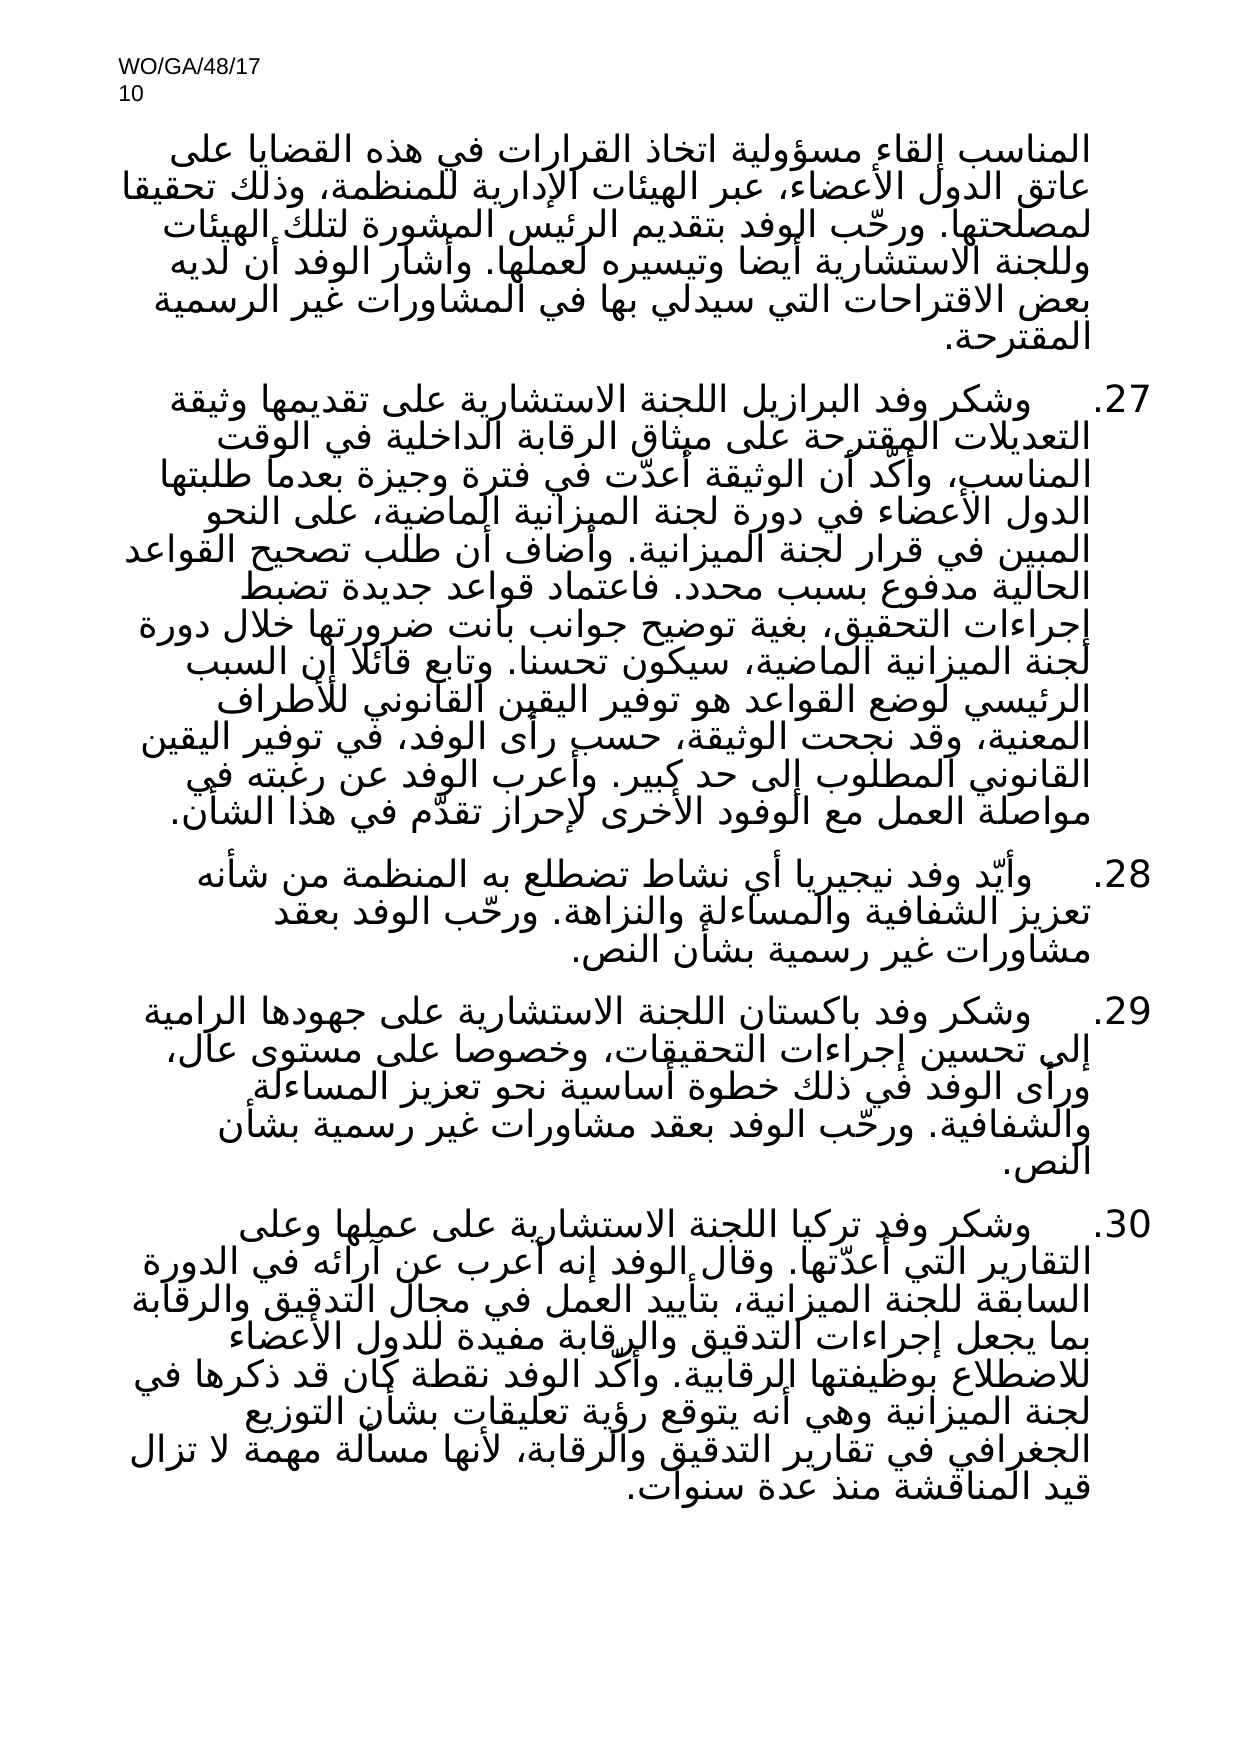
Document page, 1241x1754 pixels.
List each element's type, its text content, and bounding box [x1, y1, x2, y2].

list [118, 132, 1092, 357]
list وشكر وفد باكستان اللجنة الاستشارية على جهودها الرامية إلى تحسين إجراءات التحقيقات، وخصوصا على مستوى عال، ورأى الوفد في ذلك خطوة أساسية نحو تعزيز المساءلة والشفافية. ورحّب الوفد بعقد مشاورات غير رسمية بشأن النص. [118, 995, 1092, 1182]
list وشكر وفد تركيا اللجنة الاستشارية على عملها وعلى التقارير التي أعدّتها. وقال الوفد إنه أعرب عن آرائه في الدورة السابقة للجنة الميزانية، بتأييد العمل في مجال التدقيق والرقابة بما يجعل إجراءات التدقيق والرقابة مفيدة للدول الأعضاء للاضطلاع بوظيفتها الرقابية. وأكّد الوفد نقطة كان قد ذكرها في لجنة الميزانية وهي أنه يتوقع رؤية تعليقات بشأن التوزيع الجغرافي في تقارير التدقيق والرقابة، لأنها مسألة مهمة لا تزال قيد المناقشة منذ عدة سنوات. [118, 1207, 1092, 1507]
list وأيّد وفد نيجيريا أي نشاط تضطلع به المنظمة من شأنه تعزيز الشفافية والمساءلة والنزاهة. ورحّب الوفد بعقد مشاورات غير رسمية بشأن النص. [118, 857, 1092, 970]
list وشكر وفد البرازيل اللجنة الاستشارية على تقديمها وثيقة التعديلات المقترحة على ميثاق الرقابة الداخلية في الوقت المناسب، وأكّد أن الوثيقة أعدّت في فترة وجيزة بعدما طلبتها الدول الأعضاء في دورة لجنة الميزانية الماضية، على النحو المبين في قرار لجنة الميزانية. وأضاف أن طلب تصحيح القواعد الحالية مدفوع بسبب محدد. فاعتماد قواعد جديدة تضبط إجراءات التحقيق، بغية توضيح جوانب بانت ضرورتها خلال دورة لجنة الميزانية الماضية، سيكون تحسنا. وتابع قائلا إن السبب الرئيسي لوضع القواعد هو توفير اليقين القانوني للأطراف المعنية، وقد نجحت الوثيقة، حسب رأى الوفد، في توفير اليقين القانوني المطلوب إلى حد كبير. وأعرب الوفد عن رغبته في مواصلة العمل مع الوفود الأخرى لإحراز تقدّم في هذا الشأن. [118, 382, 1092, 832]
